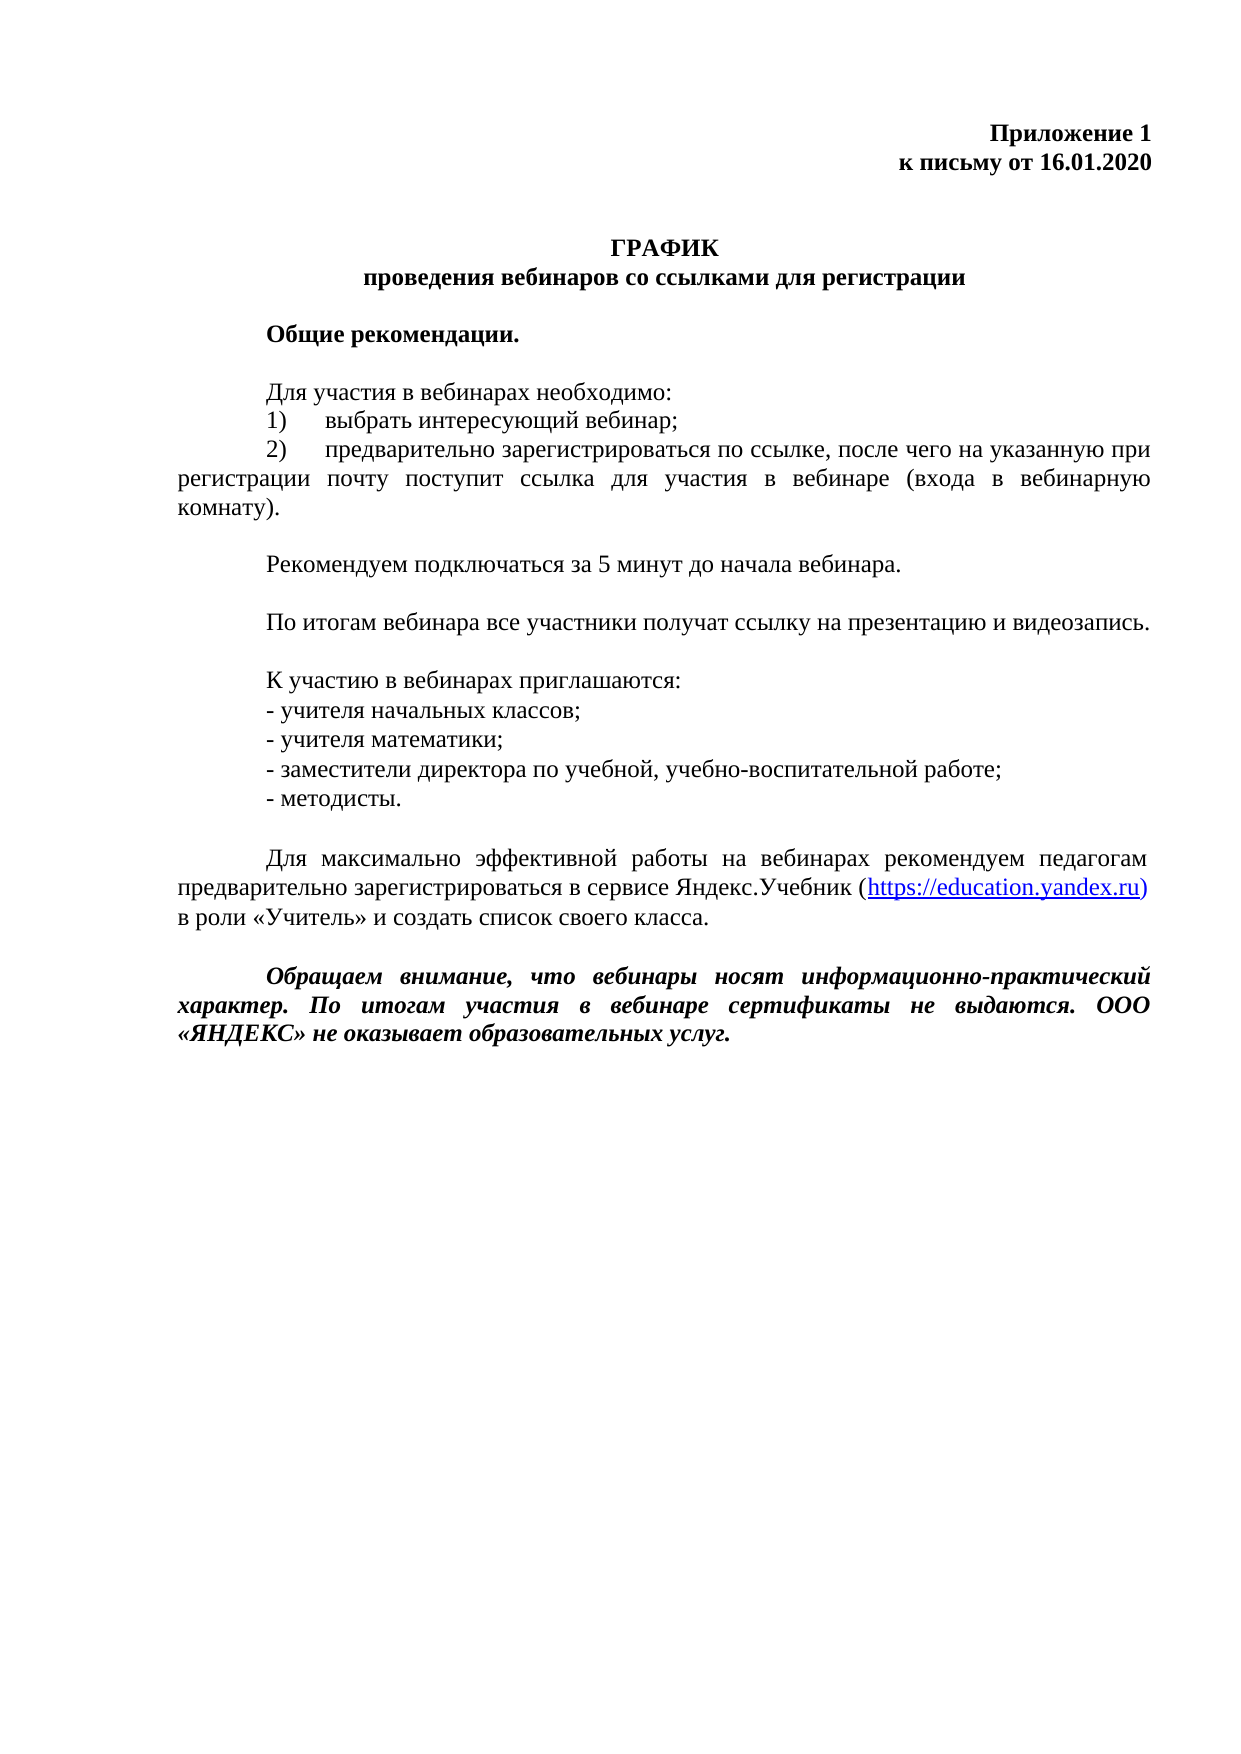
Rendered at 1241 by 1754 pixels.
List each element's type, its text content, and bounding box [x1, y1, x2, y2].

text Обращаем внимание, что вебинары носят информационно-практический характер. По итогам участия в вебинаре сертификаты не выдаются. ООО «ЯНДЕКС» не оказывает образовательных услуг. [177, 961, 1152, 1047]
text Приложение 1 [177, 118, 1152, 147]
text к письму от 16.01.2020 [177, 147, 1152, 176]
text Для максимально эффективной работы на вебинарах рекомендуем педагогам предварительно зарегистрироваться в сервисе Яндекс.Учебник (https://education.yandex.ru) в роли «Учитель» и создать список своего класса. [177, 843, 1148, 931]
text ГРАФИК [177, 233, 1152, 262]
text проведения вебинаров со ссылками для регистрации [177, 262, 1152, 291]
text По итогам вебинара все участники получат ссылку на презентацию и видеозапись. [177, 607, 1152, 636]
list предварительно зарегистрироваться по ссылке, после чего на указанную при регистрации почту поступит ссылка для участия в вебинаре (входа в вебинарную комнату). [177, 434, 1152, 521]
list выбрать интересующий вебинар; [177, 406, 1152, 434]
text - учителя математики; [177, 724, 1148, 753]
text Рекомендуем подключаться за 5 минут до начала вебинара. [177, 549, 1152, 578]
text - методисты. [177, 783, 1148, 812]
text - учителя начальных классов; [177, 695, 1148, 723]
text Для участия в вебинарах необходимо: [177, 377, 1152, 406]
text Общие рекомендации. [177, 319, 1152, 348]
text К участию в вебинарах приглашаются: [177, 665, 1148, 694]
text - заместители директора по учебной, учебно-воспитательной работе; [177, 754, 1148, 783]
